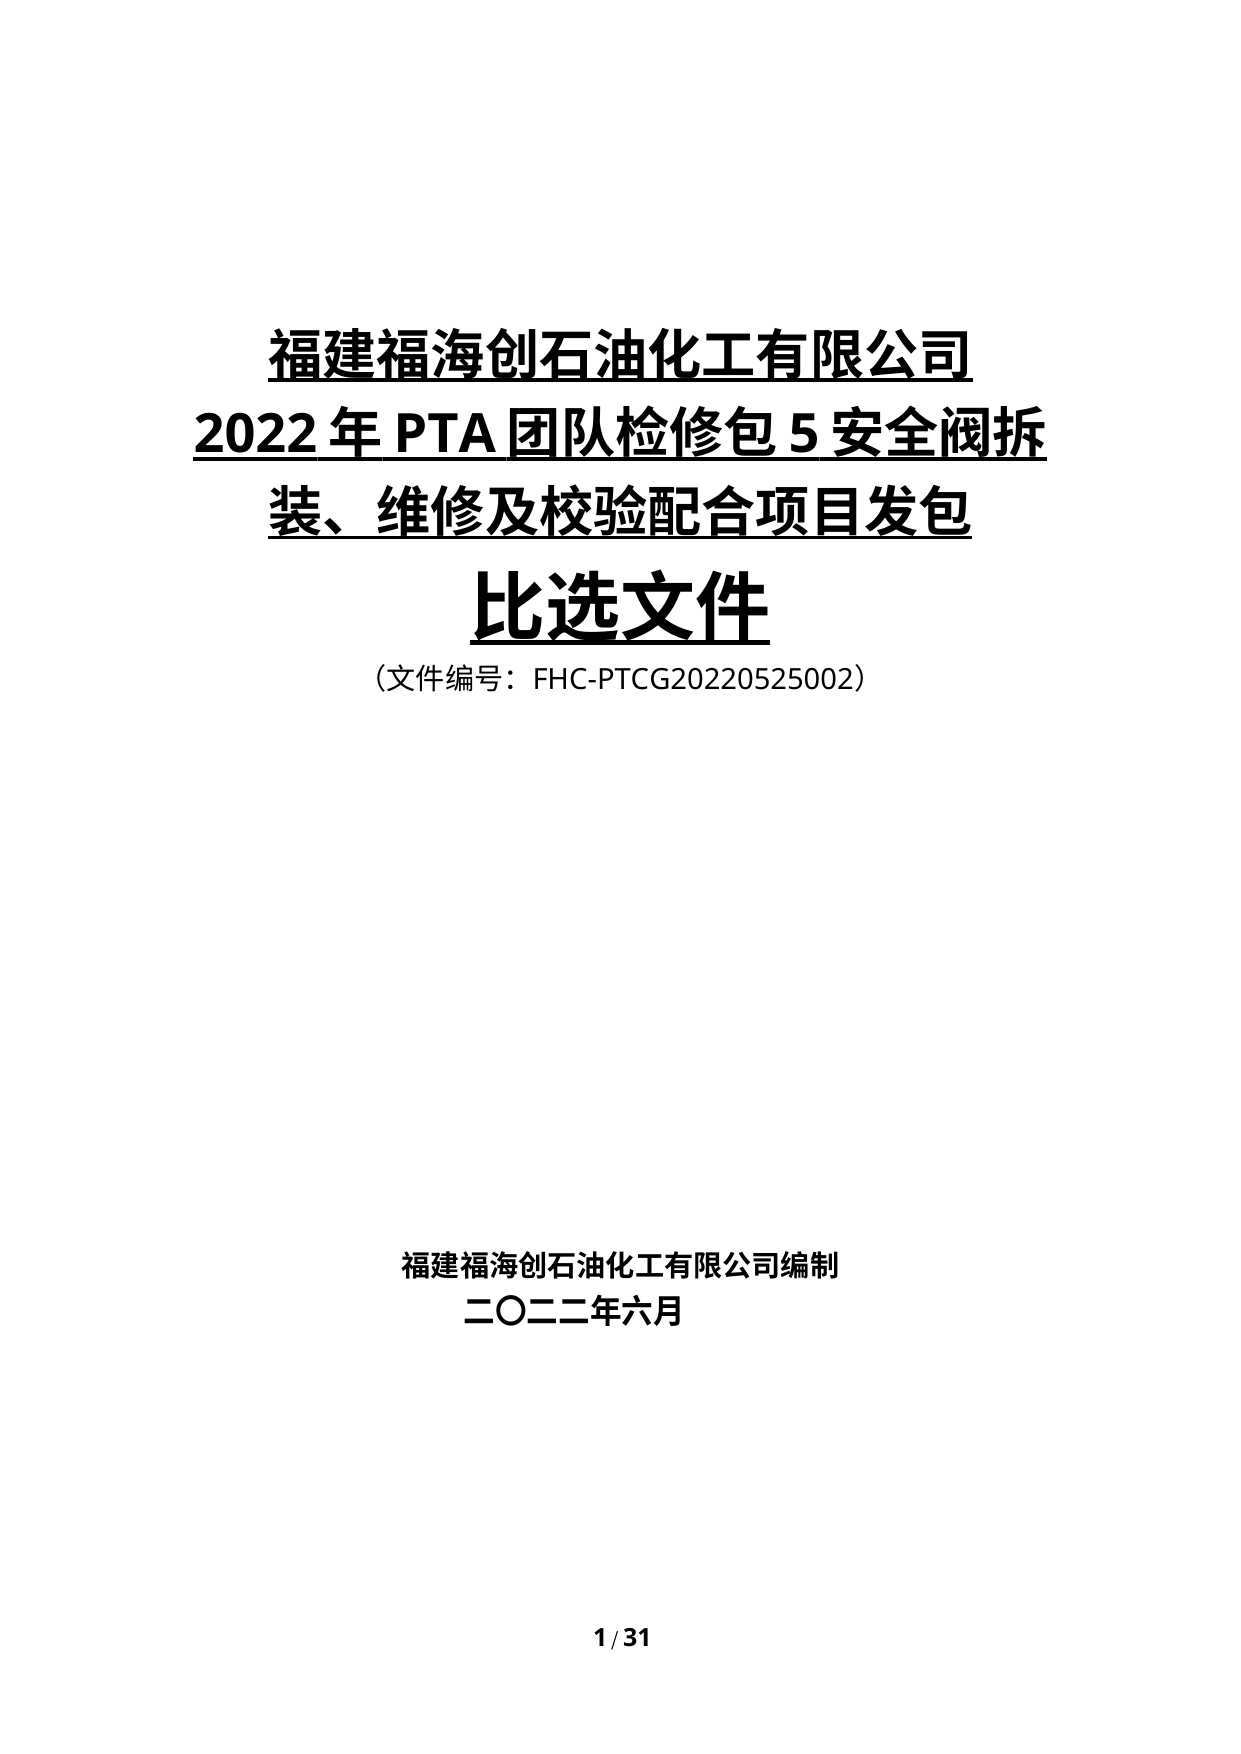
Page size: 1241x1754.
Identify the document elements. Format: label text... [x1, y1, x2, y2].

text 福建福海创石油化工有限公司 [175, 312, 1065, 390]
text 比选文件 [175, 547, 1065, 656]
text （文件编号：FHC-PTCG20220525002） [175, 656, 1065, 698]
text 二〇二二年六月 [175, 1285, 868, 1333]
text 2022年PTA团队检修包5安全阀拆装、维修及校验配合项目发包 [175, 390, 1065, 547]
text 福建福海创石油化工有限公司编制 [175, 1243, 1065, 1285]
